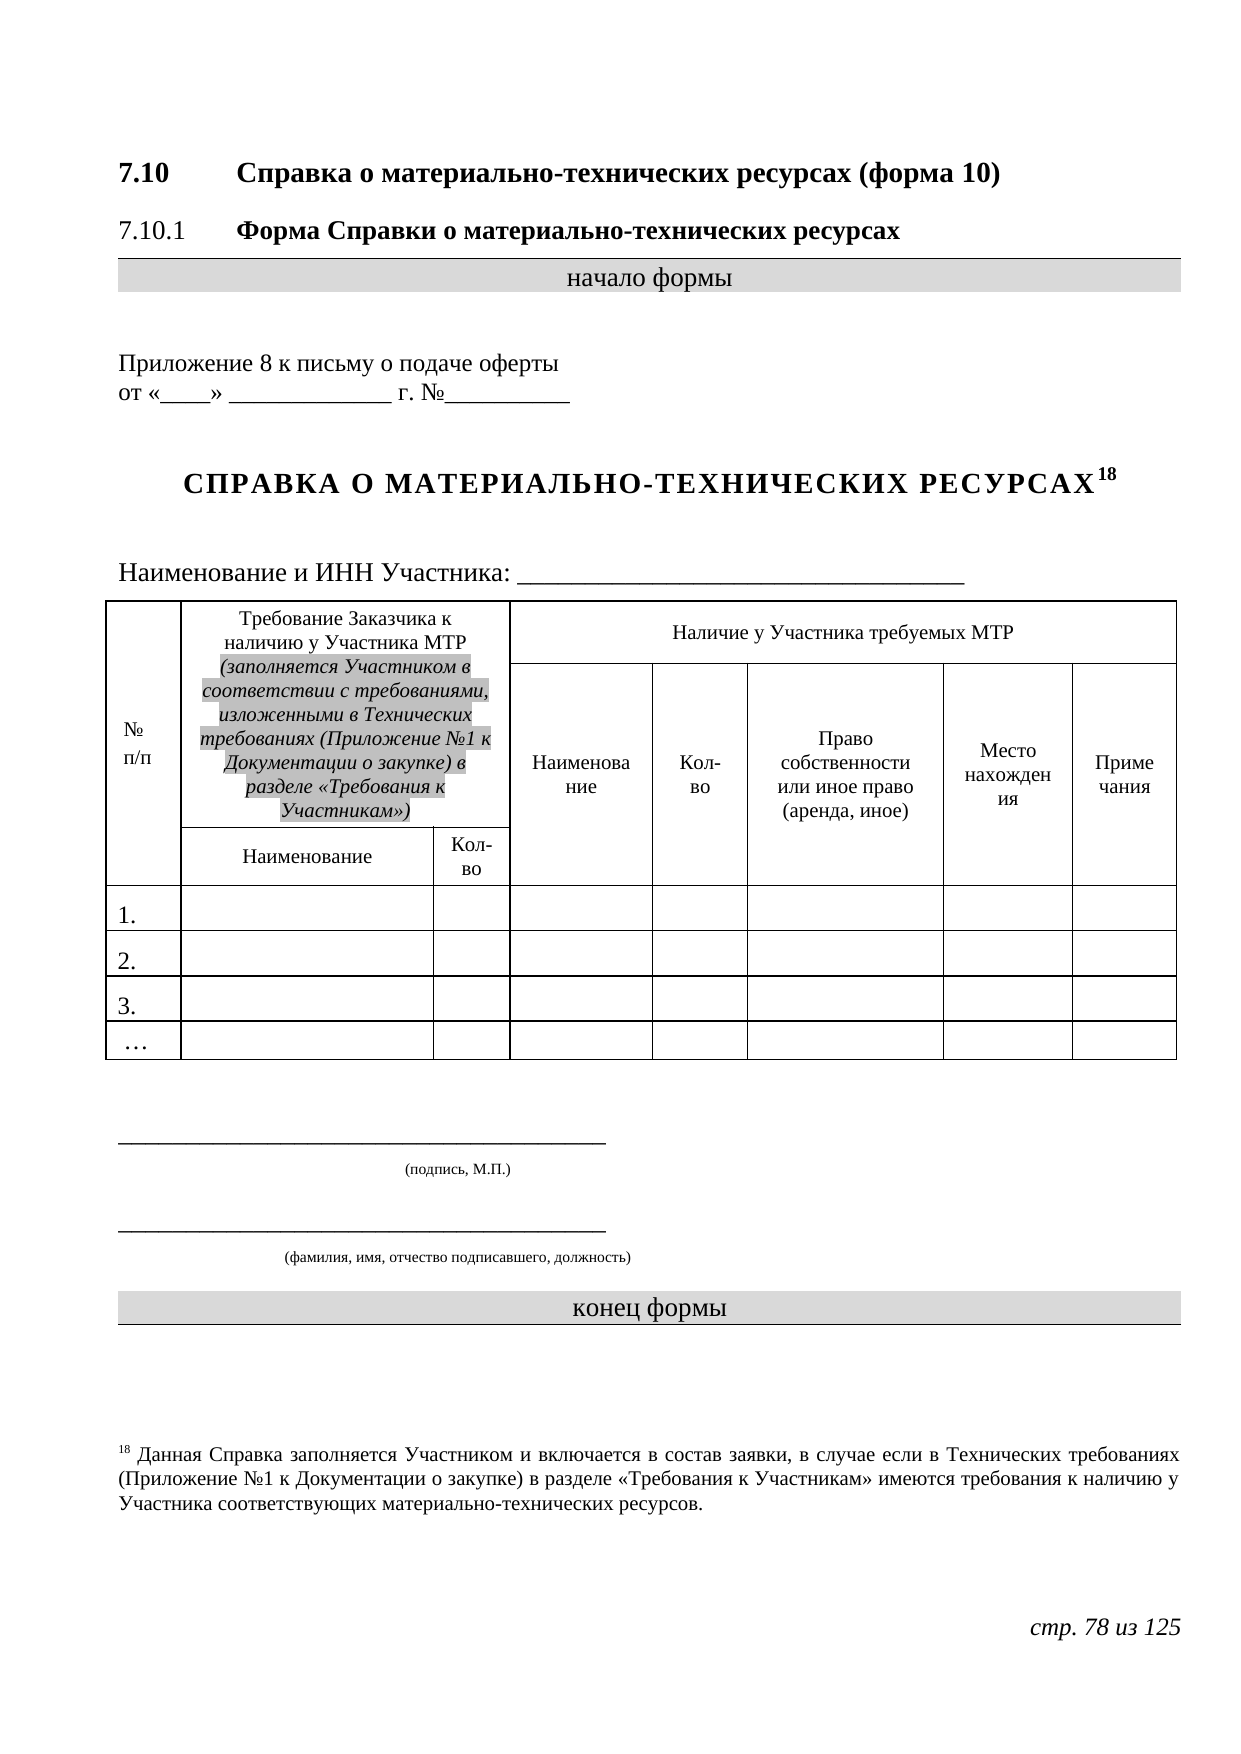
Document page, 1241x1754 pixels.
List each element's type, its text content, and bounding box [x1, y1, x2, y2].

table_cell [944, 1022, 1072, 1059]
table_cell [182, 931, 433, 975]
text ____________________________________ [118, 1204, 1181, 1235]
table_cell Кол-во [434, 828, 509, 884]
text ____________________________________ [118, 1116, 1181, 1148]
table_cell [182, 977, 433, 1020]
subtitle Справка о материально-технических ресурсах (форма 10) [118, 156, 1181, 189]
table_cell Место нахождения [944, 664, 1072, 884]
table_cell [1073, 1022, 1176, 1059]
table_cell [944, 931, 1072, 975]
table_cell [653, 1022, 747, 1059]
table_cell [511, 1022, 652, 1059]
table_cell [748, 1022, 943, 1059]
text Наименование и ИНН Участника: _________________________________ [118, 556, 1181, 587]
text конец формы [118, 1291, 1181, 1324]
text Справка о материально-технических ресурсах [118, 462, 1181, 500]
table_cell [434, 886, 509, 930]
table_header Наличие у Участника требуемых МТР [511, 602, 1176, 663]
table_cell [1073, 977, 1176, 1020]
table_cell … [107, 1022, 180, 1059]
table_header Требование Заказчика к наличию у Участника МТР (заполняется Участником в соответствии с требованиями, изложенными в Технических требованиях (Приложение №1 к Документации о закупке) в разделе «Требования к Участникам») [182, 602, 509, 826]
text Форма Справки о материально-технических ресурсах [118, 214, 1181, 245]
table_cell [107, 886, 180, 930]
table_cell Примечания [1073, 664, 1176, 884]
table_cell [653, 886, 747, 930]
text (подпись, М.П.) [118, 1160, 797, 1191]
table_cell Кол-во [653, 664, 747, 884]
table_cell [107, 931, 180, 975]
table_cell [748, 931, 943, 975]
text (фамилия, имя, отчество подписавшего, должность) [118, 1247, 797, 1278]
table_cell [434, 977, 509, 1020]
table_cell [511, 977, 652, 1020]
table_cell [653, 931, 747, 975]
table_cell [182, 886, 433, 930]
table_cell [511, 886, 652, 930]
table_cell [944, 886, 1072, 930]
table_cell Наименование [182, 828, 433, 884]
table_cell Право собственности или иное право (аренда, иное) [748, 664, 943, 884]
table_cell [944, 977, 1072, 1020]
table_cell [748, 886, 943, 930]
table_cell Наименование [511, 664, 652, 884]
table_cell [1073, 886, 1176, 930]
table_cell [434, 1022, 509, 1059]
table_cell [434, 931, 509, 975]
table_cell [511, 931, 652, 975]
table_cell [1073, 931, 1176, 975]
text Приложение 8 к письму о подаче оферты от «____» _____________ г. №__________ [118, 348, 1181, 406]
table_cell [748, 977, 943, 1020]
table_cell [653, 977, 747, 1020]
table_cell [182, 1022, 433, 1059]
table_cell [107, 977, 180, 1020]
text начало формы [118, 259, 1181, 292]
table_header № п/п [107, 602, 180, 884]
